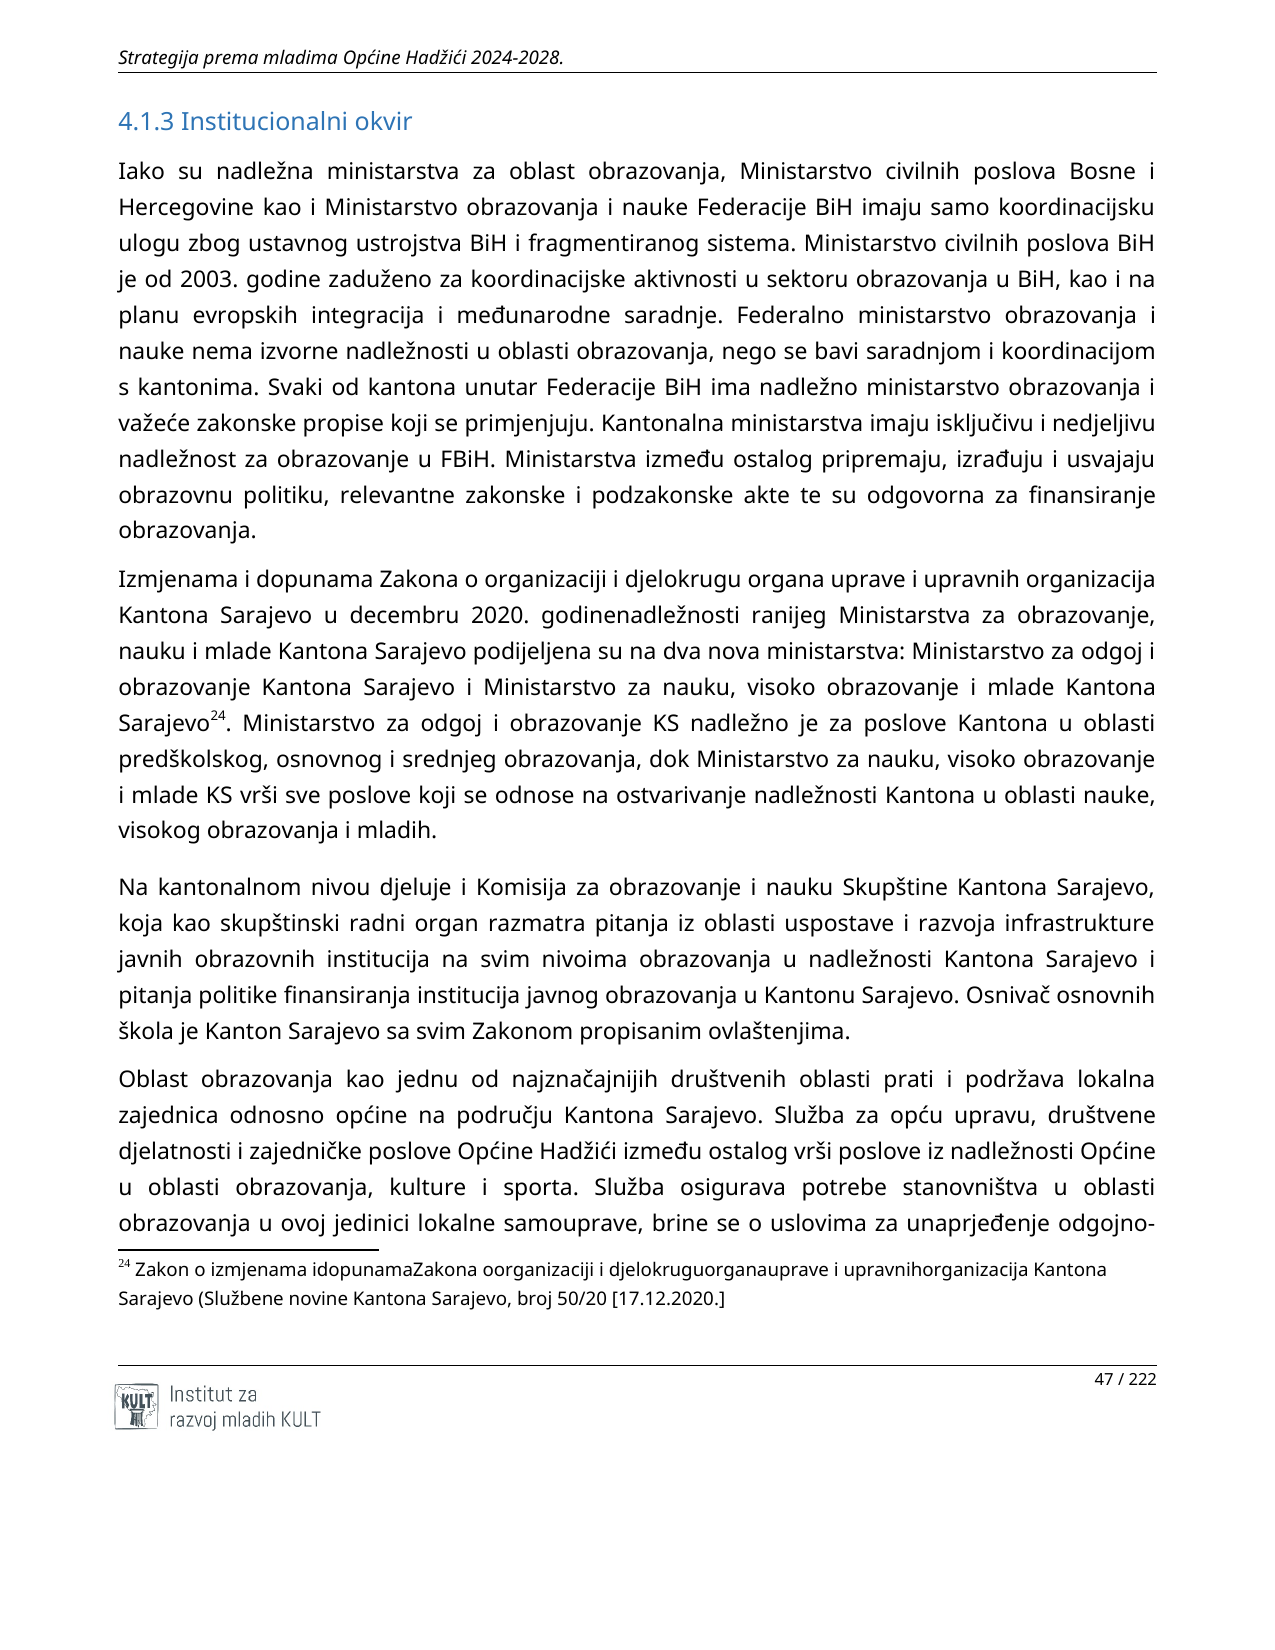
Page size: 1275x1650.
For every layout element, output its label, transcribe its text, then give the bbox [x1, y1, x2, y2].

text Na kantonalnom nivou djeluje i Komisija za obrazovanje i nauku Skupštine Kantona Sarajevo, koja kao skupštinski radni organ razmatra pitanja iz oblasti uspostave i razvoja infrastrukture javnih obrazovnih institucija na svim nivoima obrazovanja u nadležnosti Kantona Sarajevo i pitanja politike finansiranja institucija javnog obrazovanja u Kantonu Sarajevo. Osnivač osnovnih škola je Kanton Sarajevo sa svim Zakonom propisanim ovlaštenjima. [118, 871, 1157, 1046]
text Iako su nadležna ministarstva za oblast obrazovanja, Ministarstvo civilnih poslova Bosne i Hercegovine kao i Ministarstvo obrazovanja i nauke Federacije BiH imaju samo koordinacijsku ulogu zbog ustavnog ustrojstva BiH i fragmentiranog sistema. Ministarstvo civilnih poslova BiH je od 2003. godine zaduženo za koordinacijske aktivnosti u sektoru obrazovanja u BiH, kao i na planu evropskih integracija i međunarodne saradnje. Federalno ministarstvo obrazovanja i nauke nema izvorne nadležnosti u oblasti obrazovanja, nego se bavi saradnjom i koordinacijom s kantonima. Svaki od kantona unutar Federacije BiH ima nadležno ministarstvo obrazovanja i važeće zakonske propise koji se primjenjuju. Kantonalna ministarstva imaju isključivu i nedjeljivu nadležnost za obrazovanje u FBiH. Ministarstva između ostalog pripremaju, izrađuju i usvajaju obrazovnu politiku, relevantne zakonske i podzakonske akte te su odgovorna za finansiranje obrazovanja. [118, 155, 1157, 546]
subtitle 4.1.3 Institucionalni okvir [118, 103, 1157, 137]
picture [99, 1364, 335, 1449]
text Izmjenama i dopunama Zakona o organizaciji i djelokrugu organa uprave i upravnih organizacija Kantona Sarajevo u decembru 2020. godinenadležnosti ranijeg Ministarstva za obrazovanje, nauku i mlade Kantona Sarajevo podijeljena su na dva nova ministarstva: Ministarstvo za odgoj i obrazovanje Kantona Sarajevo i Ministarstvo za nauku, visoko obrazovanje i mlade Kantona Sarajevo. Ministarstvo za odgoj i obrazovanje KS nadležno je za poslove Kantona u oblasti predškolskog, osnovnog i srednjeg obrazovanja, dok Ministarstvo za nauku, visoko obrazovanje i mlade KS vrši sve poslove koji se odnose na ostvarivanje nadležnosti Kantona u oblasti nauke, visokog obrazovanja i mladih. [118, 563, 1157, 846]
